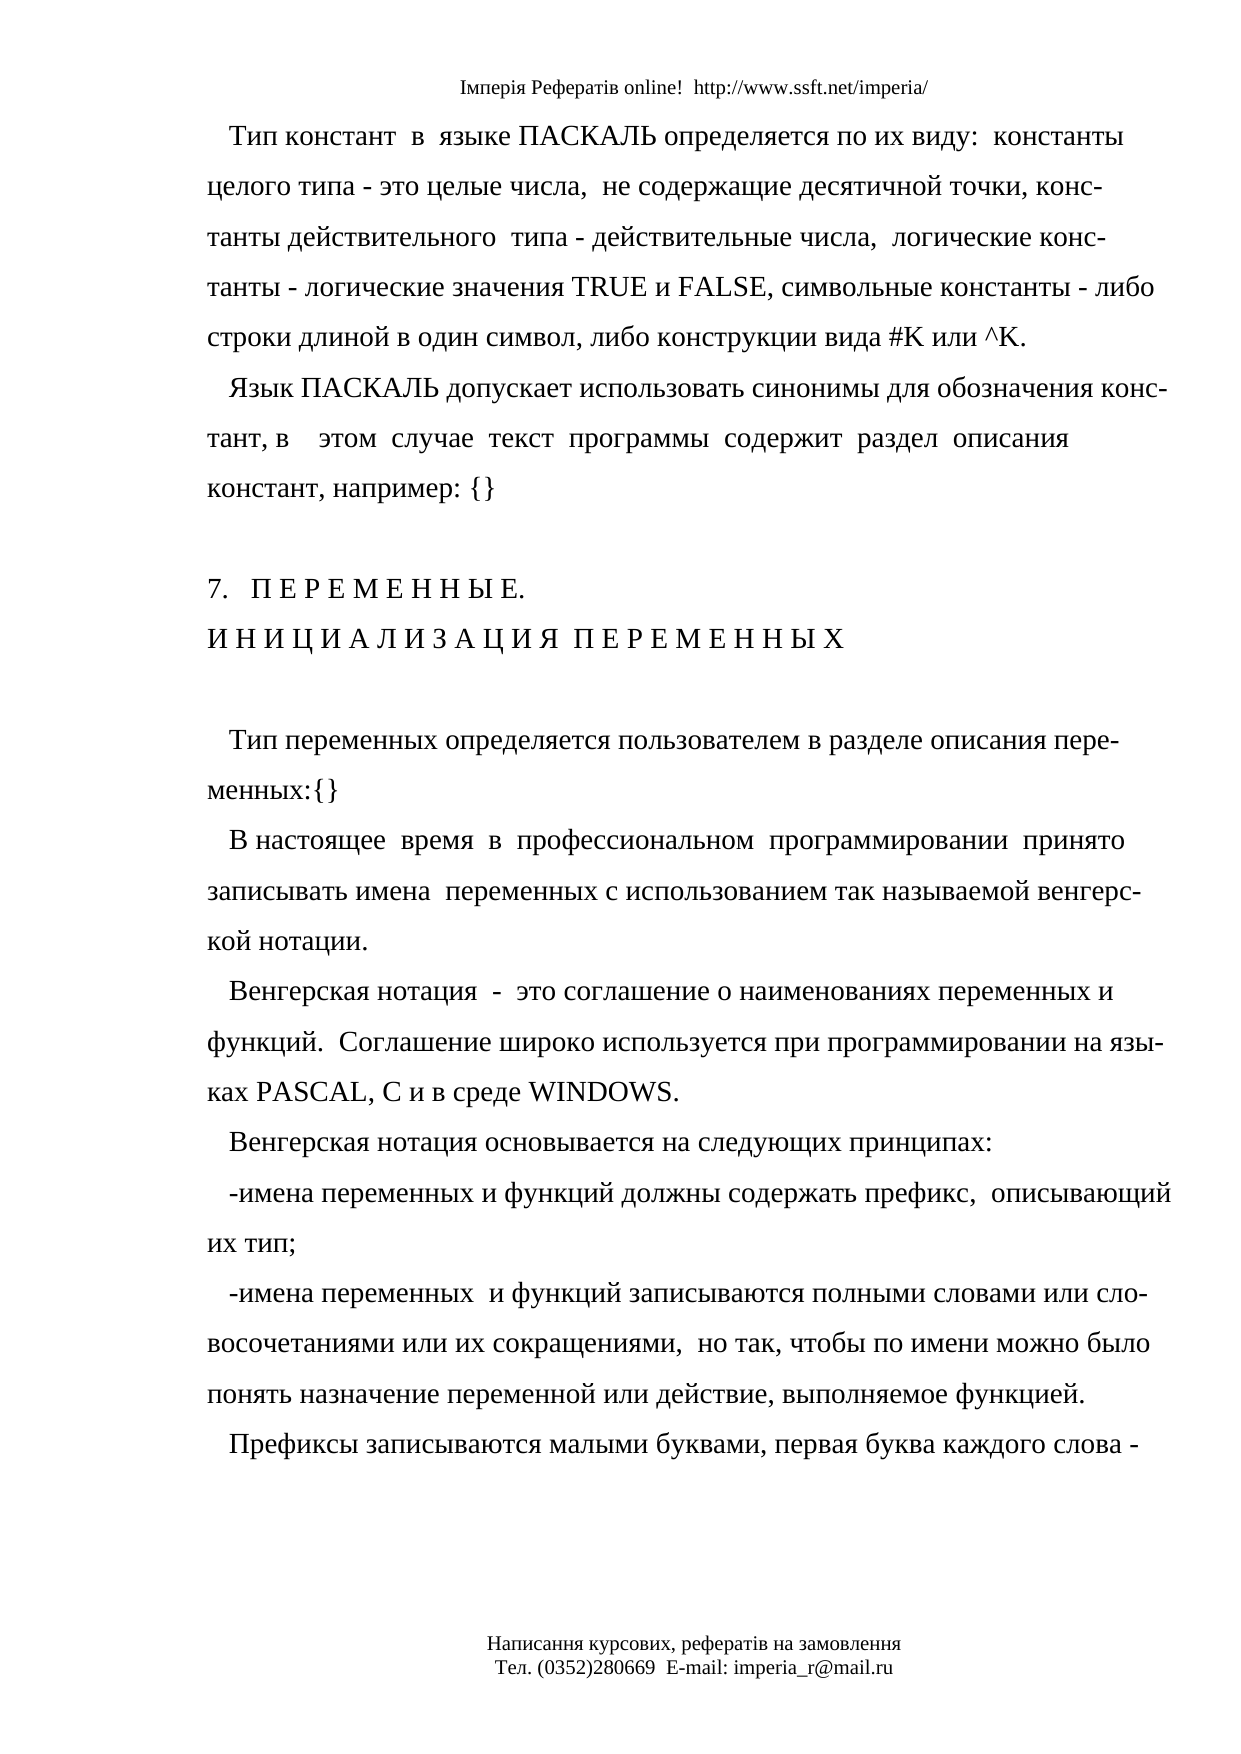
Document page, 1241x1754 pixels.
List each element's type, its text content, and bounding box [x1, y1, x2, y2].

text Тип переменных определяется пользователем в разделе описания пере- [148, 722, 1181, 755]
text -имена переменных и функций должны содержать префикс, описывающий [148, 1175, 1181, 1208]
text констант, например: {} [148, 470, 1181, 504]
text Венгерская нотация - это соглашение о наименованиях переменных и [148, 973, 1181, 1007]
text функций. Соглашение широко используется при программировании на язы- [148, 1024, 1181, 1057]
text Тип констант в языке ПАСКАЛЬ определяется по их виду: константы [148, 118, 1181, 152]
text целого типа - это целые числа, не содержащие десятичной точки, конс- [148, 168, 1181, 202]
text их тип; [148, 1225, 1181, 1258]
text танты - логические значения TRUE и FALSE, символьные константы - либо [148, 269, 1181, 303]
text И Н И Ц И А Л И З А Ц И Я П Е Р Е М Е Н Н Ы Х [148, 621, 1181, 655]
text строки длиной в один символ, либо конструкции вида #K или ^K. [148, 319, 1181, 353]
text кой нотации. [148, 923, 1181, 957]
text записывать имена переменных с использованием так называемой венгерс- [148, 873, 1181, 906]
text Префиксы записываются малыми буквами, первая буква каждого слова - [148, 1426, 1181, 1460]
text менных:{} [148, 772, 1181, 806]
text В настоящее время в профессиональном программировании принято [148, 822, 1181, 856]
text понять назначение переменной или действие, выполняемое функцией. [148, 1376, 1181, 1409]
text тант, в этом случае текст программы содержит раздел описания [148, 420, 1181, 453]
text танты действительного типа - действительные числа, логические конс- [148, 219, 1181, 252]
text 7. П Е Р Е М Е Н Н Ы Е. [148, 571, 1181, 604]
text ках PASCAL, C и в среде WINDOWS. [148, 1074, 1181, 1108]
text Венгерская нотация основывается на следующих принципах: [148, 1124, 1181, 1158]
text Язык ПАСКАЛЬ допускает использовать синонимы для обозначения конс- [148, 370, 1181, 403]
text -имена переменных и функций записываются полными словами или сло- [148, 1275, 1181, 1309]
text восочетаниями или их сокращениями, но так, чтобы по имени можно было [148, 1326, 1181, 1359]
